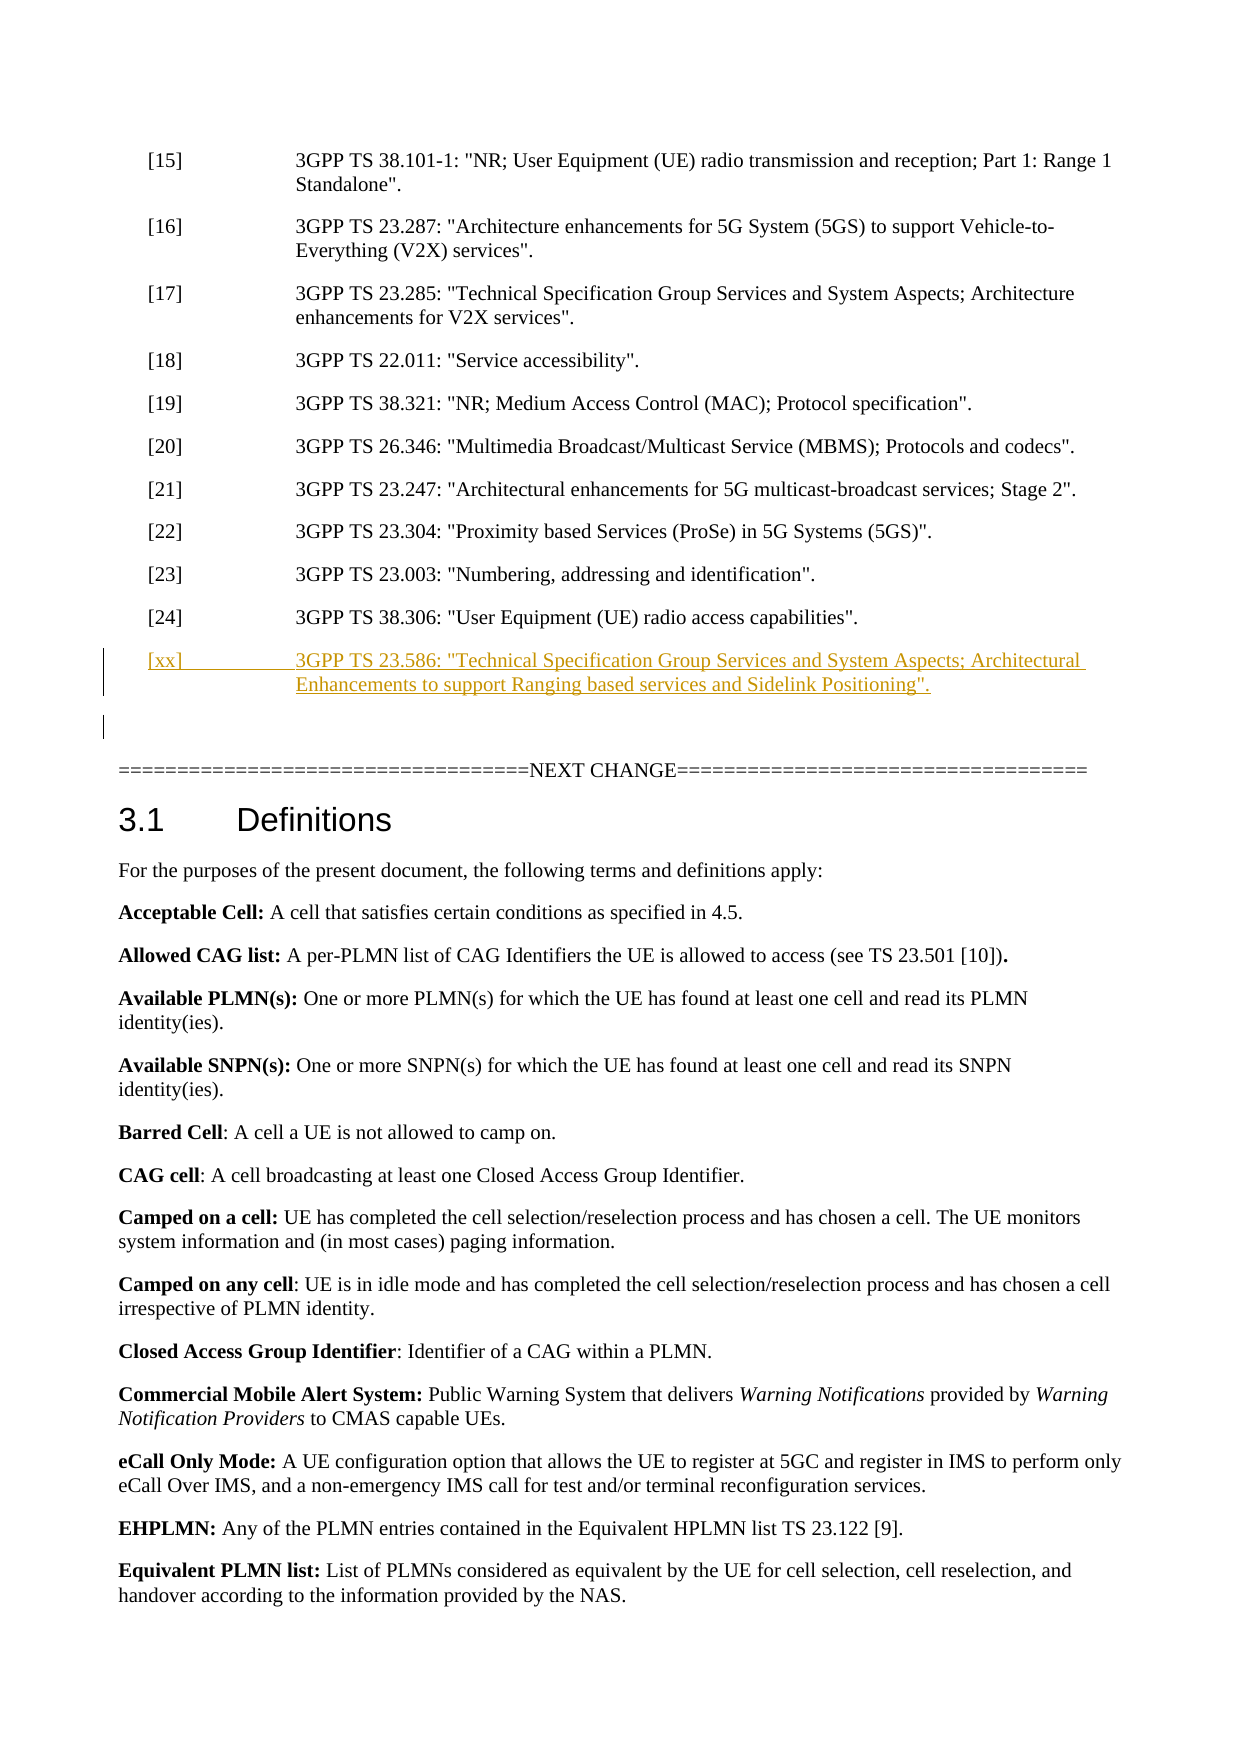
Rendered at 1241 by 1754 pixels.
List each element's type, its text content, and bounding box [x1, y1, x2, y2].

text [17] 3GPP TS 23.285: "Technical Specification Group Services and System Aspects; Architecture enhancements for V2X services". [148, 281, 1122, 329]
text [20] 3GPP TS 26.346: "Multimedia Broadcast/Multicast Service (MBMS); Protocols and codecs". [148, 434, 1122, 458]
text [18] 3GPP TS 22.011: "Service accessibility". [148, 348, 1122, 372]
text Equivalent PLMN list: List of PLMNs considered as equivalent by the UE for cell selection, cell reselection, and handover according to the information provided by the NAS. [118, 1558, 1122, 1607]
text [23] 3GPP TS 23.003: "Numbering, addressing and identification". [148, 562, 1122, 586]
text Available SNPN(s): One or more SNPN(s) for which the UE has found at least one cell and read its SNPN identity(ies). [118, 1053, 1122, 1101]
text ===================================NEXT CHANGE=================================== [118, 757, 1122, 782]
text [19] 3GPP TS 38.321: "NR; Medium Access Control (MAC); Protocol specification". [148, 391, 1122, 415]
text Camped on any cell: UE is in idle mode and has completed the cell selection/reselection process and has chosen a cell irrespective of PLMN identity. [118, 1272, 1122, 1320]
text EHPLMN: Any of the PLMN entries contained in the Equivalent HPLMN list TS 23.122 [9]. [118, 1516, 1122, 1540]
text Barred Cell: A cell a UE is not allowed to camp on. [118, 1120, 1122, 1144]
text Commercial Mobile Alert System: Public Warning System that delivers Warning Notifications provided by Warning Notification Providers to CMAS capable UEs. [118, 1382, 1122, 1430]
text Acceptable Cell: A cell that satisfies certain conditions as specified in 4.5. [118, 900, 1122, 924]
text Camped on a cell: UE has completed the cell selection/reselection process and has chosen a cell. The UE monitors system information and (in most cases) paging information. [118, 1205, 1122, 1253]
text Allowed CAG list: A per-PLMN list of CAG Identifiers the UE is allowed to access (see TS 23.501 [10]). [118, 943, 1122, 967]
text [21] 3GPP TS 23.247: "Architectural enhancements for 5G multicast-broadcast services; Stage 2". [148, 477, 1122, 501]
text [16] 3GPP TS 23.287: "Architecture enhancements for 5G System (5GS) to support Vehicle-to-Everything (V2X) services". [148, 214, 1122, 262]
text CAG cell: A cell broadcasting at least one Closed Access Group Identifier. [118, 1162, 1122, 1187]
text eCall Only Mode: A UE configuration option that allows the UE to register at 5GC and register in IMS to perform only eCall Over IMS, and a non-emergency IMS call for test and/or terminal reconfiguration services. [118, 1449, 1122, 1497]
text Available PLMN(s): One or more PLMN(s) for which the UE has found at least one cell and read its PLMN identity(ies). [118, 986, 1122, 1034]
text [22] 3GPP TS 23.304: "Proximity based Services (ProSe) in 5G Systems (5GS)". [148, 519, 1122, 543]
text For the purposes of the present document, the following terms and definitions apply: [118, 857, 1122, 882]
text 3.1 Definitions [118, 800, 1122, 839]
text [24] 3GPP TS 38.306: "User Equipment (UE) radio access capabilities". [148, 605, 1122, 629]
text Closed Access Group Identifier: Identifier of a CAG within a PLMN. [118, 1339, 1122, 1363]
text [15] 3GPP TS 38.101-1: "NR; User Equipment (UE) radio transmission and reception; Part 1: Range 1 Standalone". [148, 147, 1122, 196]
